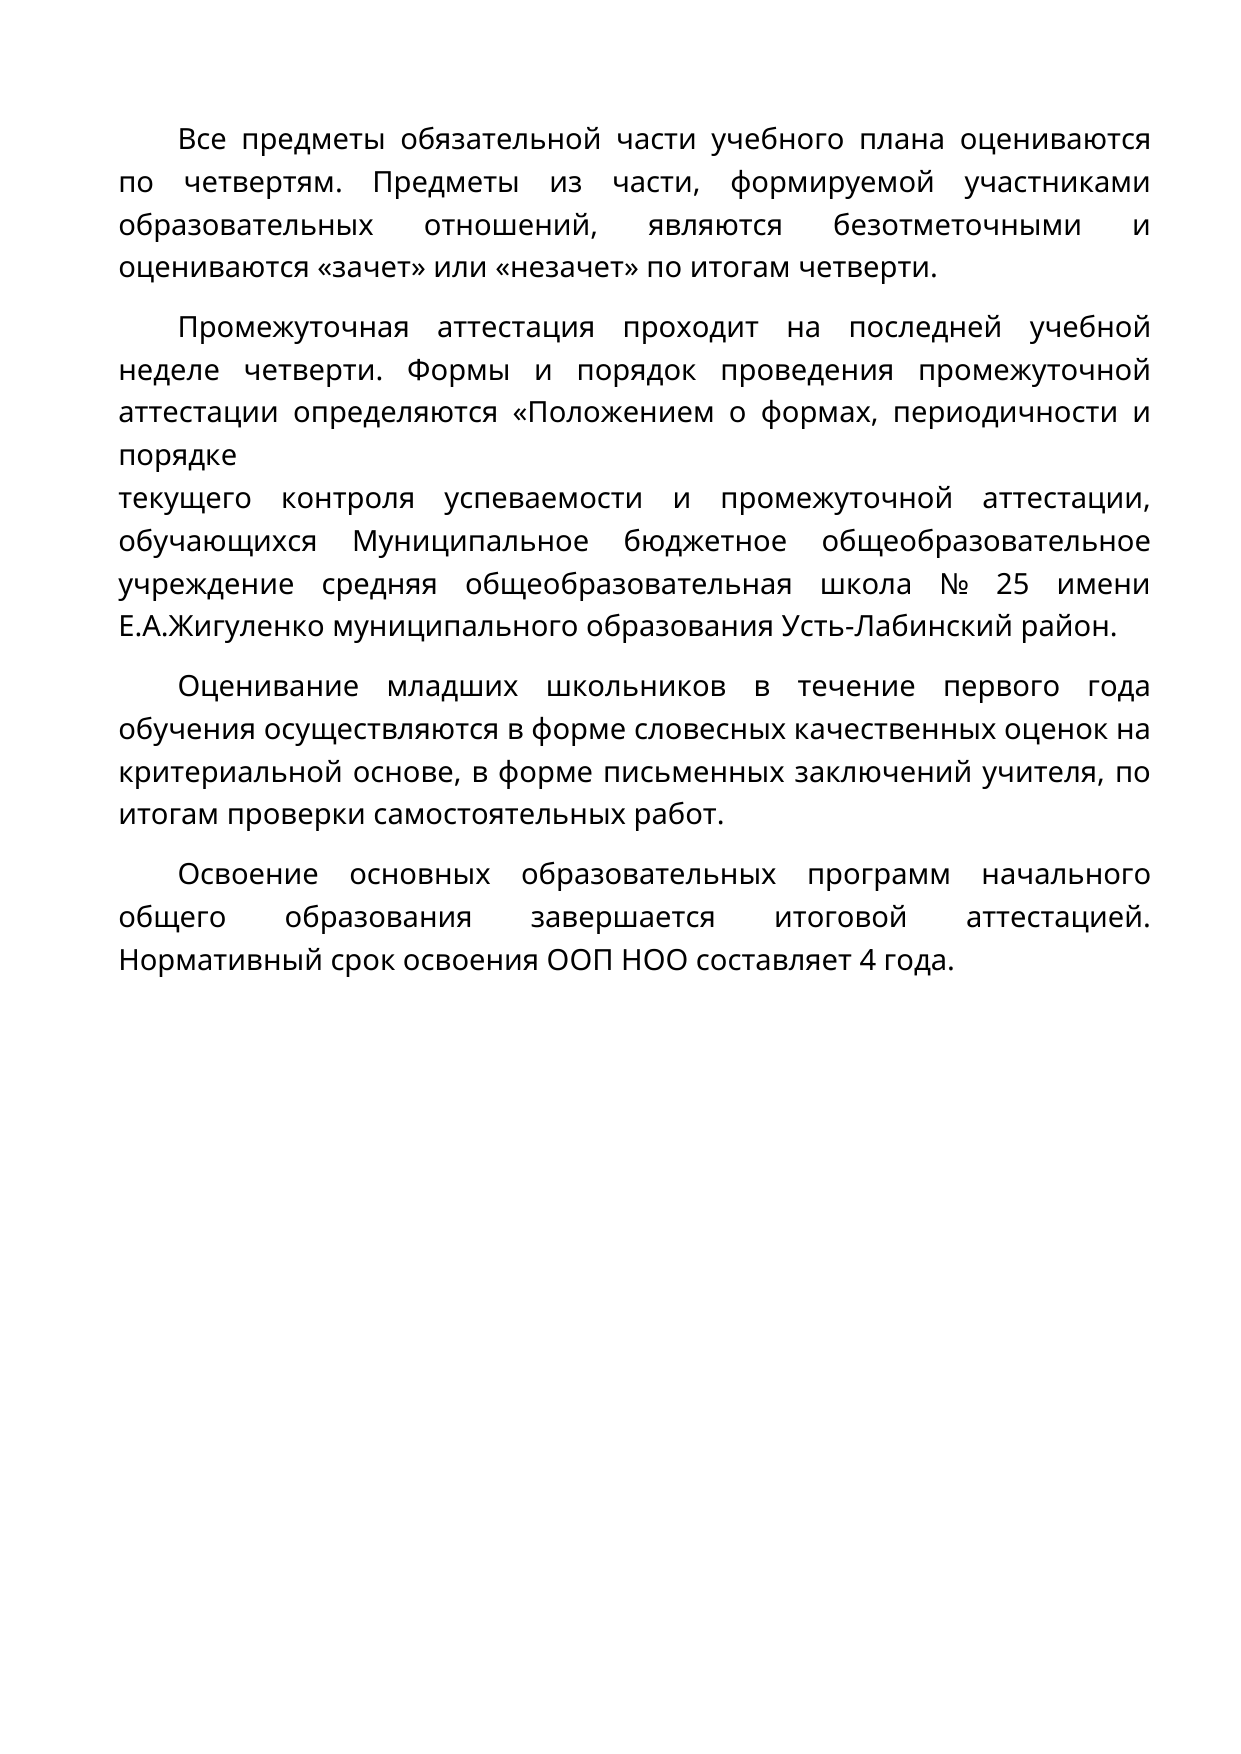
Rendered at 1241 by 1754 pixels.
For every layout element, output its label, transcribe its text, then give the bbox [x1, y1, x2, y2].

text Оценивание младших школьников в течение первого года обучения осуществляются в форме словесных качественных оценок на критериальной основе, в форме письменных заключений учителя, по итогам проверки самостоятельных работ. [118, 665, 1152, 833]
text Освоение основных образовательных программ начального общего образования завершается итоговой аттестацией. Нормативный срок освоения ООП НОО составляет 4 года. [118, 853, 1152, 978]
text Промежуточная аттестация проходит на последней учебной неделе четверти. Формы и порядок проведения промежуточной аттестации определяются «Положением о формах, периодичности и порядке текущего контроля успеваемости и промежуточной аттестации, обучающихся Муниципальное бюджетное общеобразовательное учреждение средняя общеобразовательная школа № 25 имени Е.А.Жигуленко муниципального образования Усть-Лабинский район. [118, 306, 1152, 645]
text Все предметы обязательной части учебного плана оцениваются по четвертям. Предметы из части, формируемой участниками образовательных отношений, являются безотметочными и оцениваются «зачет» или «незачет» по итогам четверти. [118, 118, 1152, 286]
